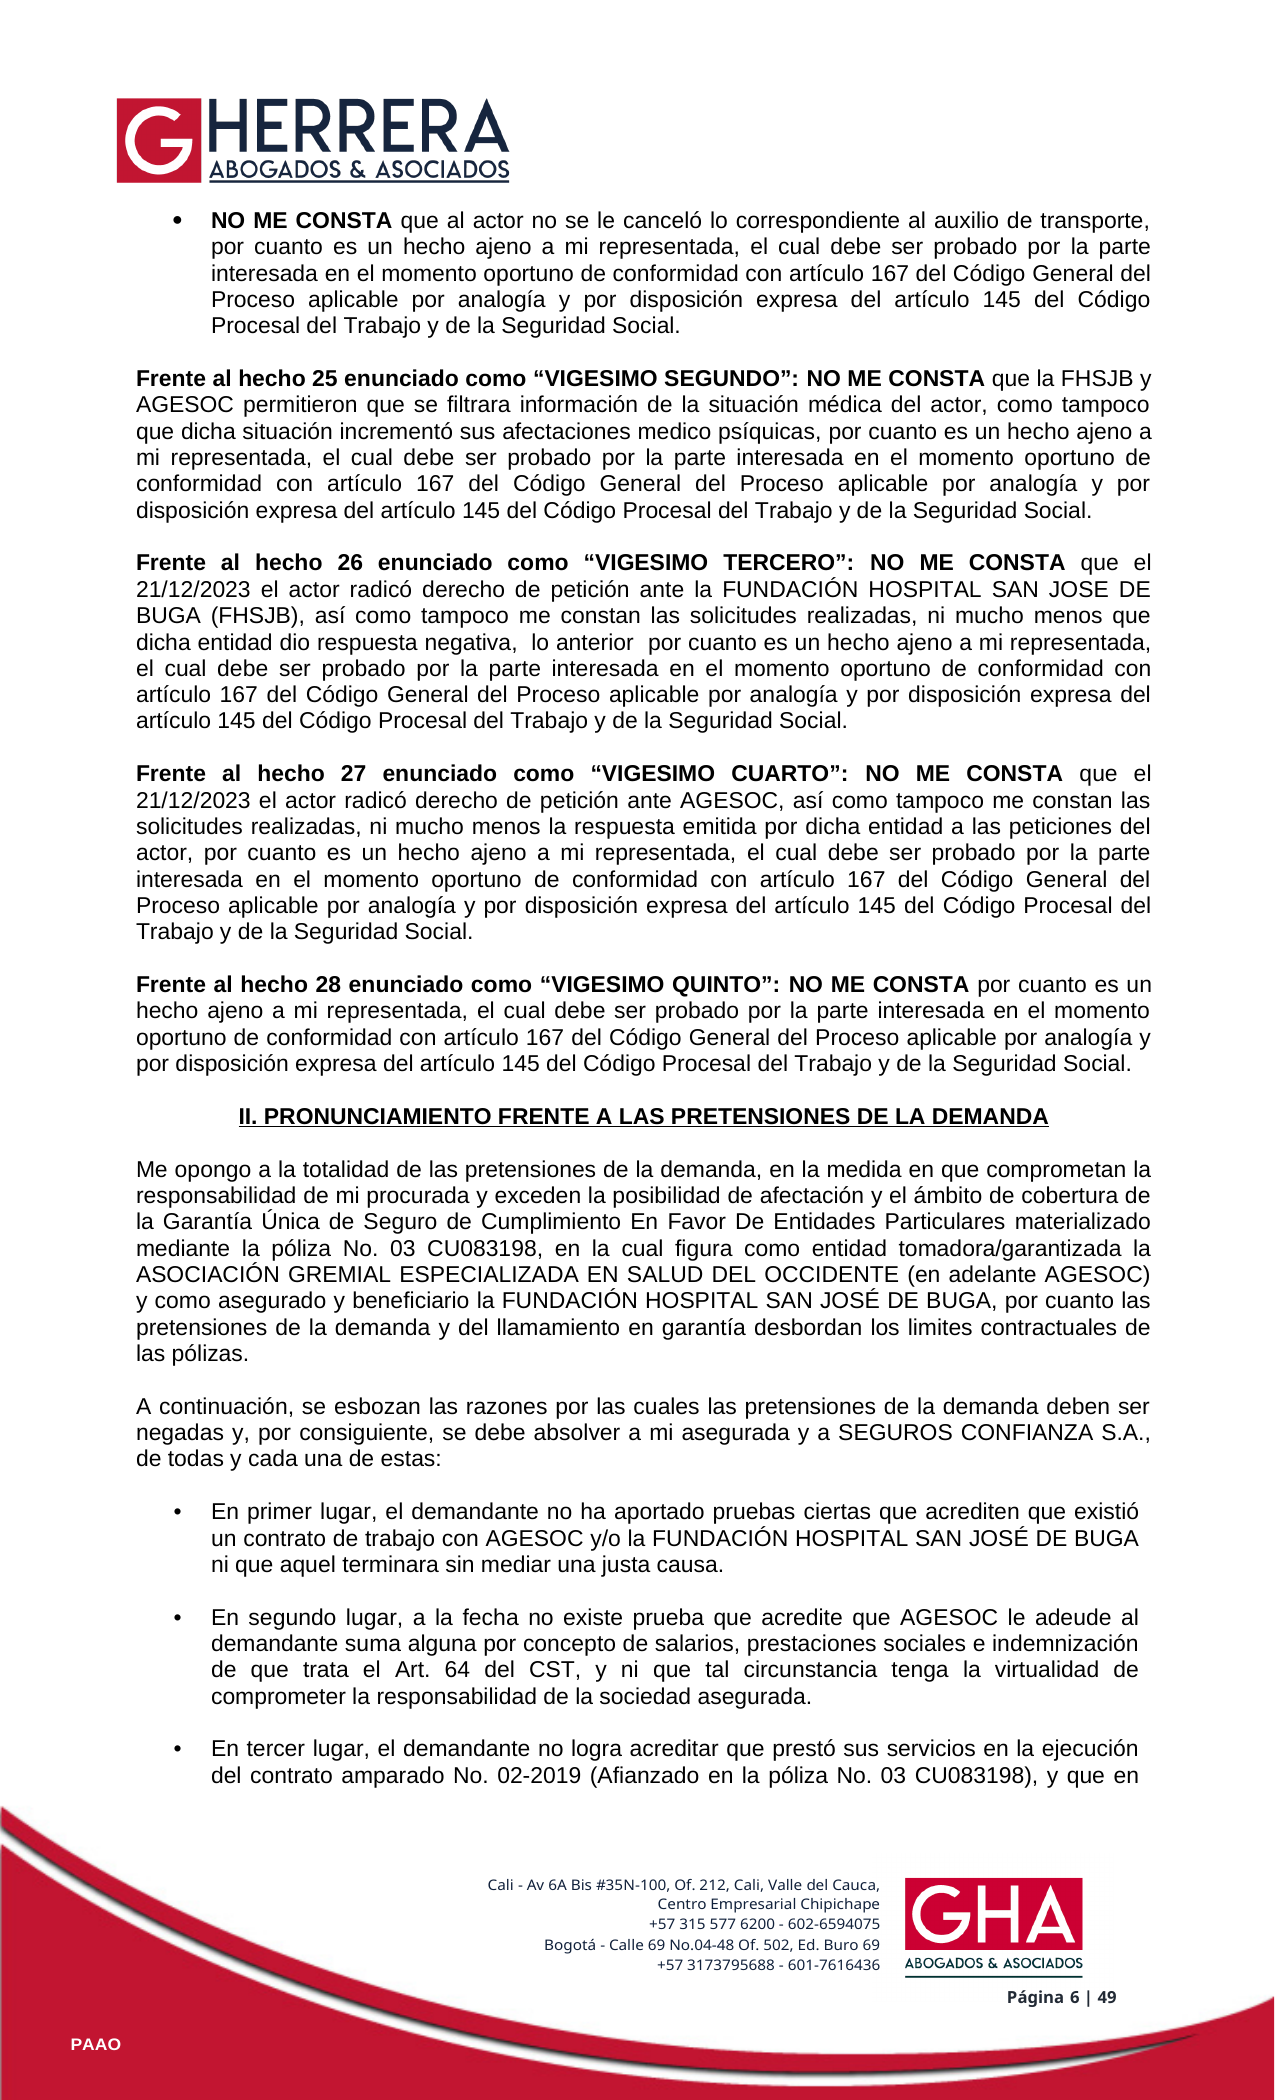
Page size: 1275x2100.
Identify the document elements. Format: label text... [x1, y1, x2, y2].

picture [0, 1793, 1275, 2100]
text A continuación, se esbozan las razones por las cuales las pretensiones de la demanda deben ser negadas y, por consiguiente, se debe absolver a mi asegurada y a SEGUROS CONFIANZA S.A., de todas y cada una de estas: [136, 1393, 1152, 1472]
list En segundo lugar, a la fecha no existe prueba que acredite que AGESOC le adeude al demandante suma alguna por concepto de salarios, prestaciones sociales e indemnización de que trata el Art. 64 del CST, y ni que tal circunstancia tenga la virtualidad de comprometer la responsabilidad de la sociedad asegurada. [173, 1603, 1140, 1709]
text Me opongo a la totalidad de las pretensiones de la demanda, en la medida en que comprometan la responsabilidad de mi procurada y exceden la posibilidad de afectación y el ámbito de cobertura de la Garantía Única de Seguro de Cumplimiento En Favor De Entidades Particulares materializado mediante la póliza No. 03 CU083198, en la cual figura como entidad tomadora/garantizada la ASOCIACIÓN GREMIAL ESPECIALIZADA EN SALUD DEL OCCIDENTE (en adelante AGESOC) y como asegurado y beneficiario la FUNDACIÓN HOSPITAL SAN JOSÉ DE BUGA, por cuanto las pretensiones de la demanda y del llamamiento en garantía desbordan los limites contractuales de las pólizas. [136, 1156, 1152, 1366]
text II. PRONUNCIAMIENTO FRENTE A LAS PRETENSIONES DE LA DEMANDA [136, 1103, 1152, 1129]
text Frente al hecho 25 enunciado como “VIGESIMO SEGUNDO”: NO ME CONSTA que la FHSJB y AGESOC permitieron que se filtrara información de la situación médica del actor, como tampoco que dicha situación incrementó sus afectaciones medico psíquicas, por cuanto es un hecho ajeno a mi representada, el cual debe ser probado por la parte interesada en el momento oportuno de conformidad con artículo 167 del Código General del Proceso aplicable por analogía y por disposición expresa del artículo 145 del Código Procesal del Trabajo y de la Seguridad Social. [136, 365, 1152, 523]
text Frente al hecho 26 enunciado como “VIGESIMO TERCERO”: NO ME CONSTA que el 21/12/2023 el actor radicó derecho de petición ante la FUNDACIÓN HOSPITAL SAN JOSE DE BUGA (FHSJB), así como tampoco me constan las solicitudes realizadas, ni mucho menos que dicha entidad dio respuesta negativa, lo anterior por cuanto es un hecho ajeno a mi representada, el cual debe ser probado por la parte interesada en el momento oportuno de conformidad con artículo 167 del Código General del Proceso aplicable por analogía y por disposición expresa del artículo 145 del Código Procesal del Trabajo y de la Seguridad Social. [136, 549, 1152, 734]
text Frente al hecho 28 enunciado como “VIGESIMO QUINTO”: NO ME CONSTA por cuanto es un hecho ajeno a mi representada, el cual debe ser probado por la parte interesada en el momento oportuno de conformidad con artículo 167 del Código General del Proceso aplicable por analogía y por disposición expresa del artículo 145 del Código Procesal del Trabajo y de la Seguridad Social. [136, 971, 1152, 1076]
picture [96, 75, 529, 206]
text Frente al hecho 27 enunciado como “VIGESIMO CUARTO”: NO ME CONSTA que el 21/12/2023 el actor radicó derecho de petición ante AGESOC, así como tampoco me constan las solicitudes realizadas, ni mucho menos la respuesta emitida por dicha entidad a las peticiones del actor, por cuanto es un hecho ajeno a mi representada, el cual debe ser probado por la parte interesada en el momento oportuno de conformidad con artículo 167 del Código General del Proceso aplicable por analogía y por disposición expresa del artículo 145 del Código Procesal del Trabajo y de la Seguridad Social. [136, 760, 1152, 945]
list NO ME CONSTA que al actor no se le canceló lo correspondiente al auxilio de transporte, por cuanto es un hecho ajeno a mi representada, el cual debe ser probado por la parte interesada en el momento oportuno de conformidad con artículo 167 del Código General del Proceso aplicable por analogía y por disposición expresa del artículo 145 del Código Procesal del Trabajo y de la Seguridad Social. [173, 207, 1152, 338]
list En primer lugar, el demandante no ha aportado pruebas ciertas que acrediten que existió un contrato de trabajo con AGESOC y/o la FUNDACIÓN HOSPITAL SAN JOSÉ DE BUGA ni que aquel terminara sin mediar una justa causa. [173, 1498, 1140, 1577]
